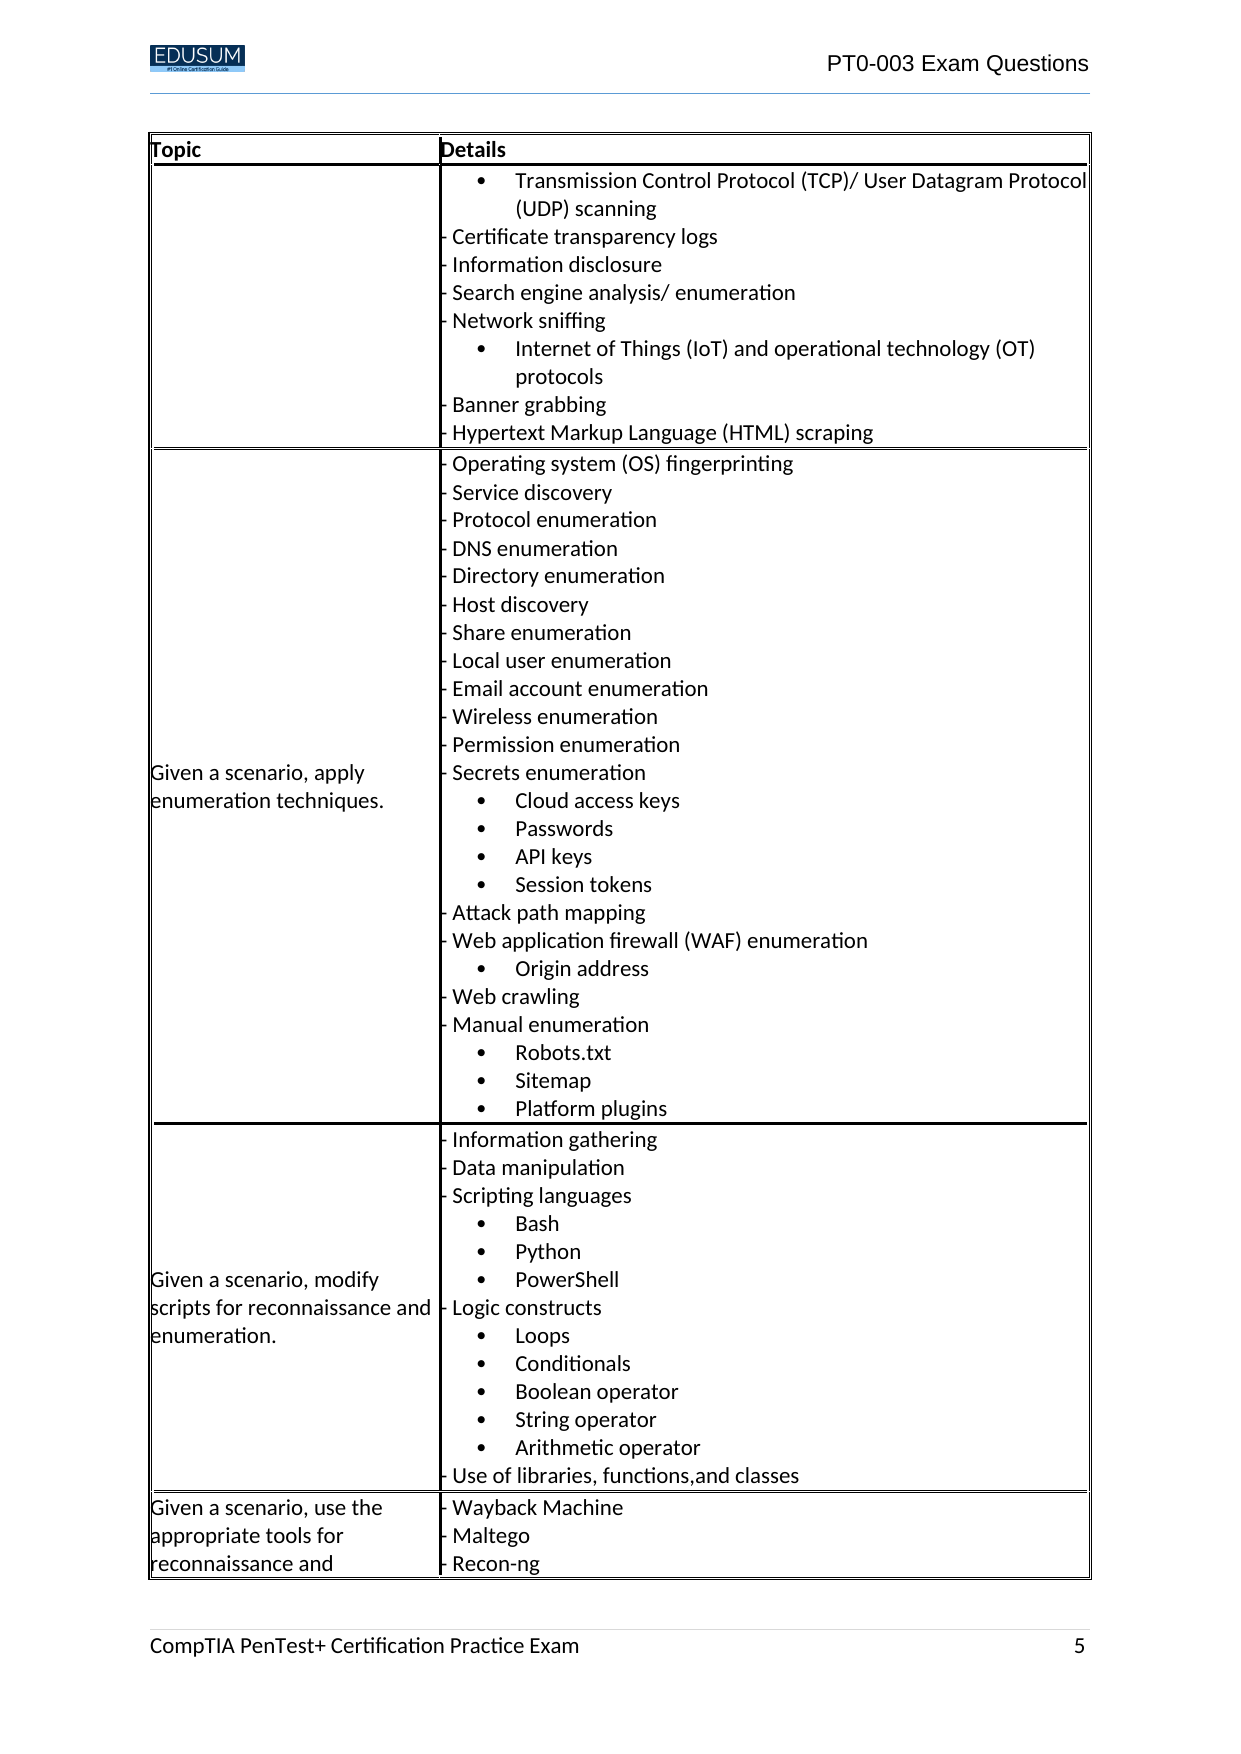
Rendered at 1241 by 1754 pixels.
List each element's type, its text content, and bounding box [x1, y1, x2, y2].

picture [150, 45, 245, 72]
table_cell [442, 163, 1090, 446]
table_cell - Operating system (OS) fingerprinting - Service discovery - Protocol enumeration - DNS enumeration - Directory enumeration - Host discovery - Share enumeration - Local user enumeration - Email account enumeration - Wireless enumeration - Permission enumeration - Secrets enumeration Cloud access keys Passwords API keys Session tokens - Attack path mapping - Web application firewall (WAF) enumeration Origin address - Web crawling - Manual enumeration Robots.txt Sitemap Platform plugins [442, 446, 1089, 1122]
table_cell Given a scenario, modify scripts for reconnaissance and enumeration. [152, 1122, 439, 1489]
table_cell Given a scenario, apply enumeration techniques. [152, 446, 439, 1122]
table_cell - Information gathering - Data manipulation - Scripting languages Bash Python PowerShell - Logic constructs Loops Conditionals Boolean operator String operator Arithmetic operator - Use of libraries, functions,and classes [442, 1122, 1089, 1489]
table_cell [150, 163, 439, 446]
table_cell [440, 1490, 1089, 1577]
table_header Topic [150, 133, 440, 163]
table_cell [152, 1490, 440, 1577]
table_header Details [440, 135, 1089, 163]
